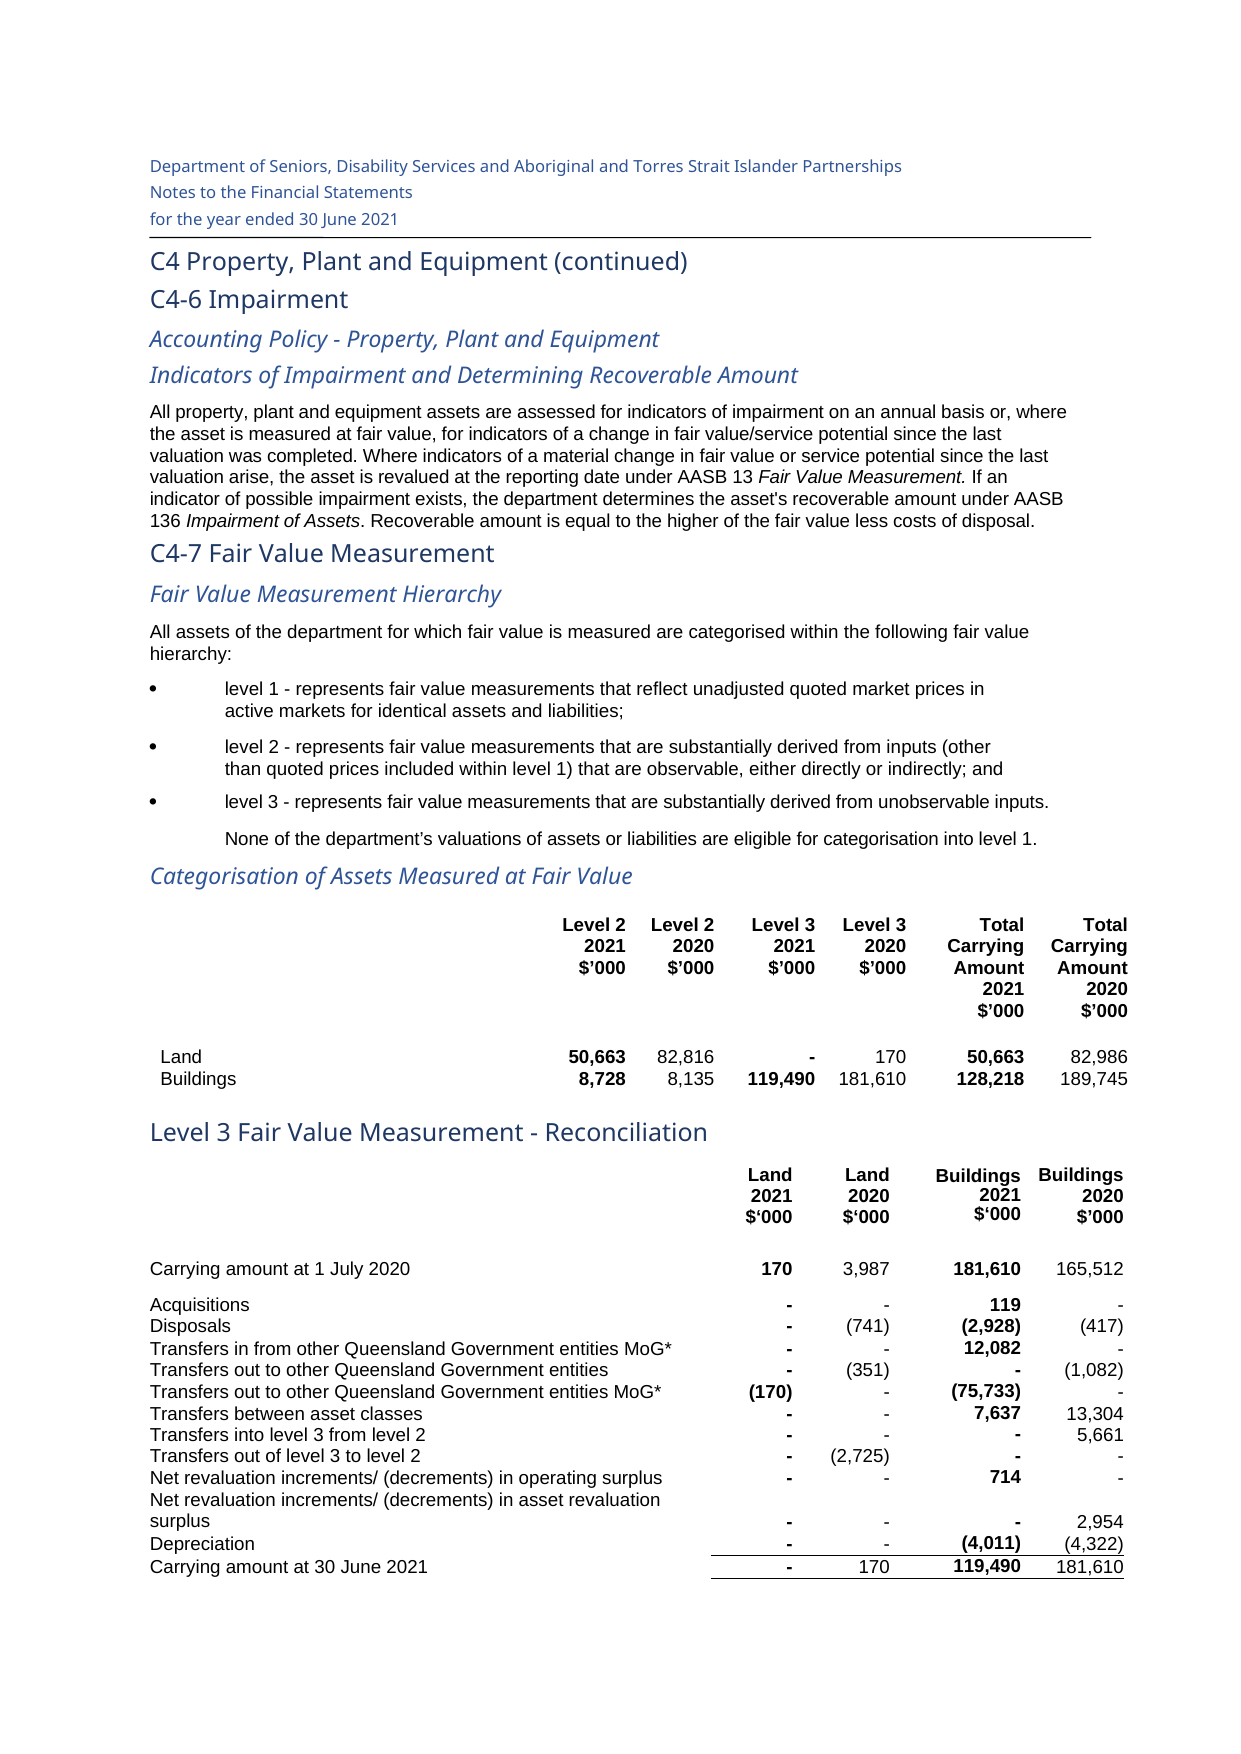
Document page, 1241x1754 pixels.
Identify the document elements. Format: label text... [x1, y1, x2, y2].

text Notes to the Financial Statements [149, 181, 1091, 204]
list level 1 - represents fair value measurements that reflect unadjusted quoted market prices in active markets for identical assets and liabilities; [149, 678, 1031, 722]
text Fair Value Measurement Hierarchy [149, 585, 1091, 607]
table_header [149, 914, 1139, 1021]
text All property, plant and equipment assets are assessed for indicators of impairment on an annual basis or, where the asset is measured at fair value, for indicators of a change in fair value/service potential since the last valuation was completed. Where indicators of a material change in fair value or service potential since the last valuation arise, the asset is revalued at the reporting date under AASB 13 Fair Value Measurement. If an indicator of possible impairment exists, the department determines the asset's recoverable amount under AASB 136 Impairment of Assets. Recoverable amount is equal to the higher of the fair value less costs of disposal. [149, 401, 1076, 532]
text C4-7 Fair Value Measurement [149, 536, 1091, 570]
text Categorisation of Assets Measured at Fair Value [149, 868, 322, 889]
text C4 Property, Plant and Equipment (continued) [149, 243, 1091, 277]
text for the year ended 30 June 2021 [149, 208, 1091, 231]
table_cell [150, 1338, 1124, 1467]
text Accounting Policy - Property, Plant and Equipment [149, 331, 1091, 352]
list level 2 - represents fair value measurements that are substantially derived from inputs (other than quoted prices included within level 1) that are observable, either directly or indirectly; and [149, 736, 1031, 780]
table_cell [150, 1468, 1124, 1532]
text Indicators of Impairment and Determining Recoverable Amount [272, 366, 1091, 388]
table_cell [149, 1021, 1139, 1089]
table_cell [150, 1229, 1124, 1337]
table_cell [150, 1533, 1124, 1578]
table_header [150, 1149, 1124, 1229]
text Categorisation of Assets Measured at Fair Value [318, 868, 1091, 889]
list level 3 - represents fair value measurements that are substantially derived from unobservable inputs. None of the department’s valuations of assets or liabilities are eligible for categorisation into level 1. [149, 780, 1061, 852]
text Department of Seniors, Disability Services and Aboriginal and Torres Strait Islander Partnerships [149, 154, 1091, 177]
text C4-6 Impairment [149, 281, 1091, 315]
text All assets of the department for which fair value is measured are categorised within the following fair value hierarchy: [149, 621, 1031, 664]
text Level 3 Fair Value Measurement - Reconciliation [149, 1114, 1091, 1148]
